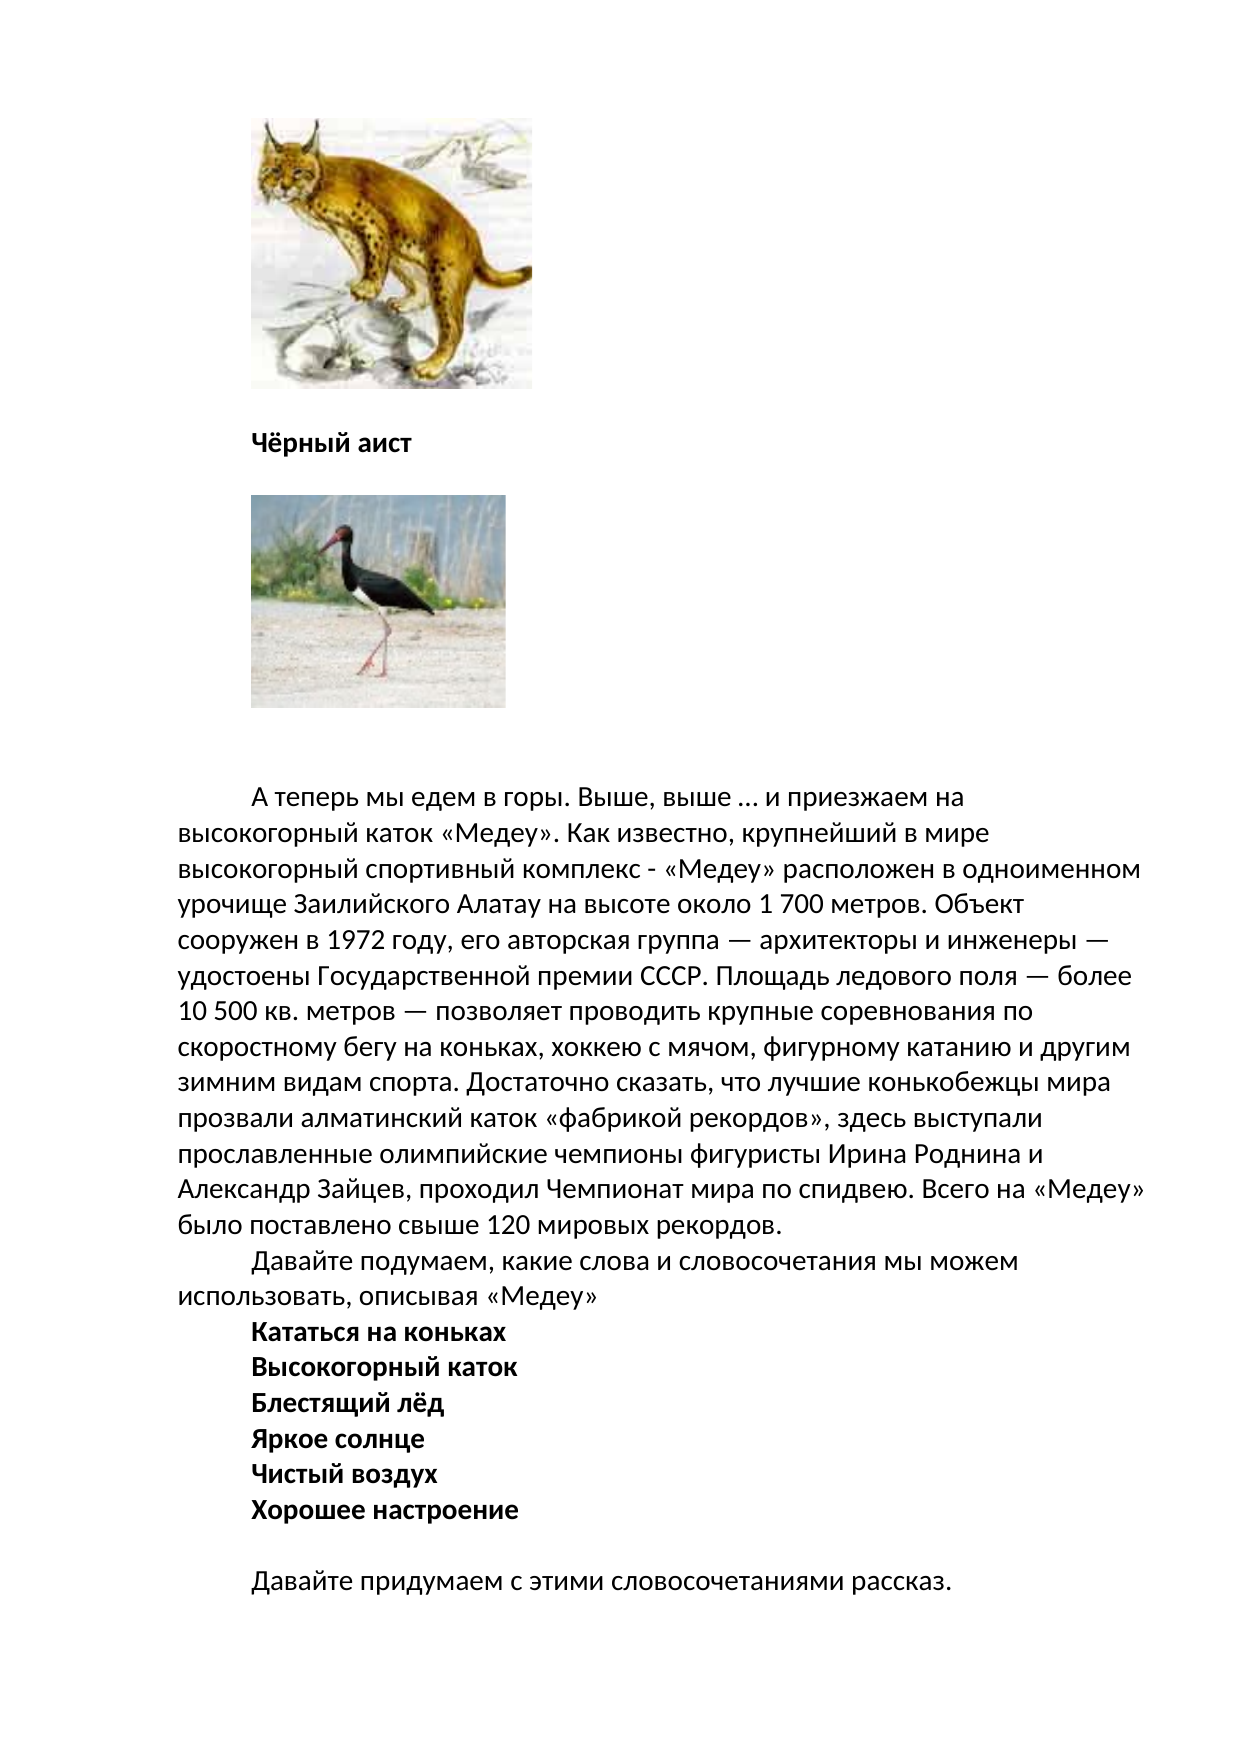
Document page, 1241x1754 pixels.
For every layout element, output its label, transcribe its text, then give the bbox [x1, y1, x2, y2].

text Чёрный аист [177, 424, 1152, 460]
text Хорошее настроение [177, 1491, 1152, 1527]
picture [251, 118, 533, 389]
text А теперь мы едем в горы. Выше, выше … и приезжаем на высокогорный каток «Медеу». Как известно, крупнейший в мире высокогорный спортивный комплекс - «Медеу» расположен в одноименном урочище Заилийского Алатау на высоте около 1 700 метров. Объект сооружен в 1972 году, его авторская группа — архитекторы и инженеры — удостоены Государственной премии СССР. Площадь ледового поля — более 10 500 кв. метров — позволяет проводить крупные соревнования по скоростному бегу на коньках, хоккею с мячом, фигурному катанию и другим зимним видам спорта. Достаточно сказать, что лучшие конькобежцы мира прозвали алматинский каток «фабрикой рекордов», здесь выступали прославленные олимпийские чемпионы фигуристы Ирина Роднина и Александр Зайцев, проходил Чемпионат мира по спидвею. Всего на «Медеу» было поставлено свыше 120 мировых рекордов. [177, 778, 1152, 1242]
text Высокогорный каток [177, 1348, 1152, 1384]
text Чистый воздух [177, 1455, 1152, 1491]
text Давайте придумаем с этими словосочетаниями рассказ. [177, 1562, 1152, 1598]
text Давайте подумаем, какие слова и словосочетания мы можем использовать, описывая «Медеу» [177, 1242, 1152, 1313]
text Блестящий лёд [177, 1384, 1152, 1420]
picture [251, 495, 506, 708]
text Яркое солнце [177, 1420, 1152, 1455]
text Кататься на коньках [177, 1313, 1152, 1348]
